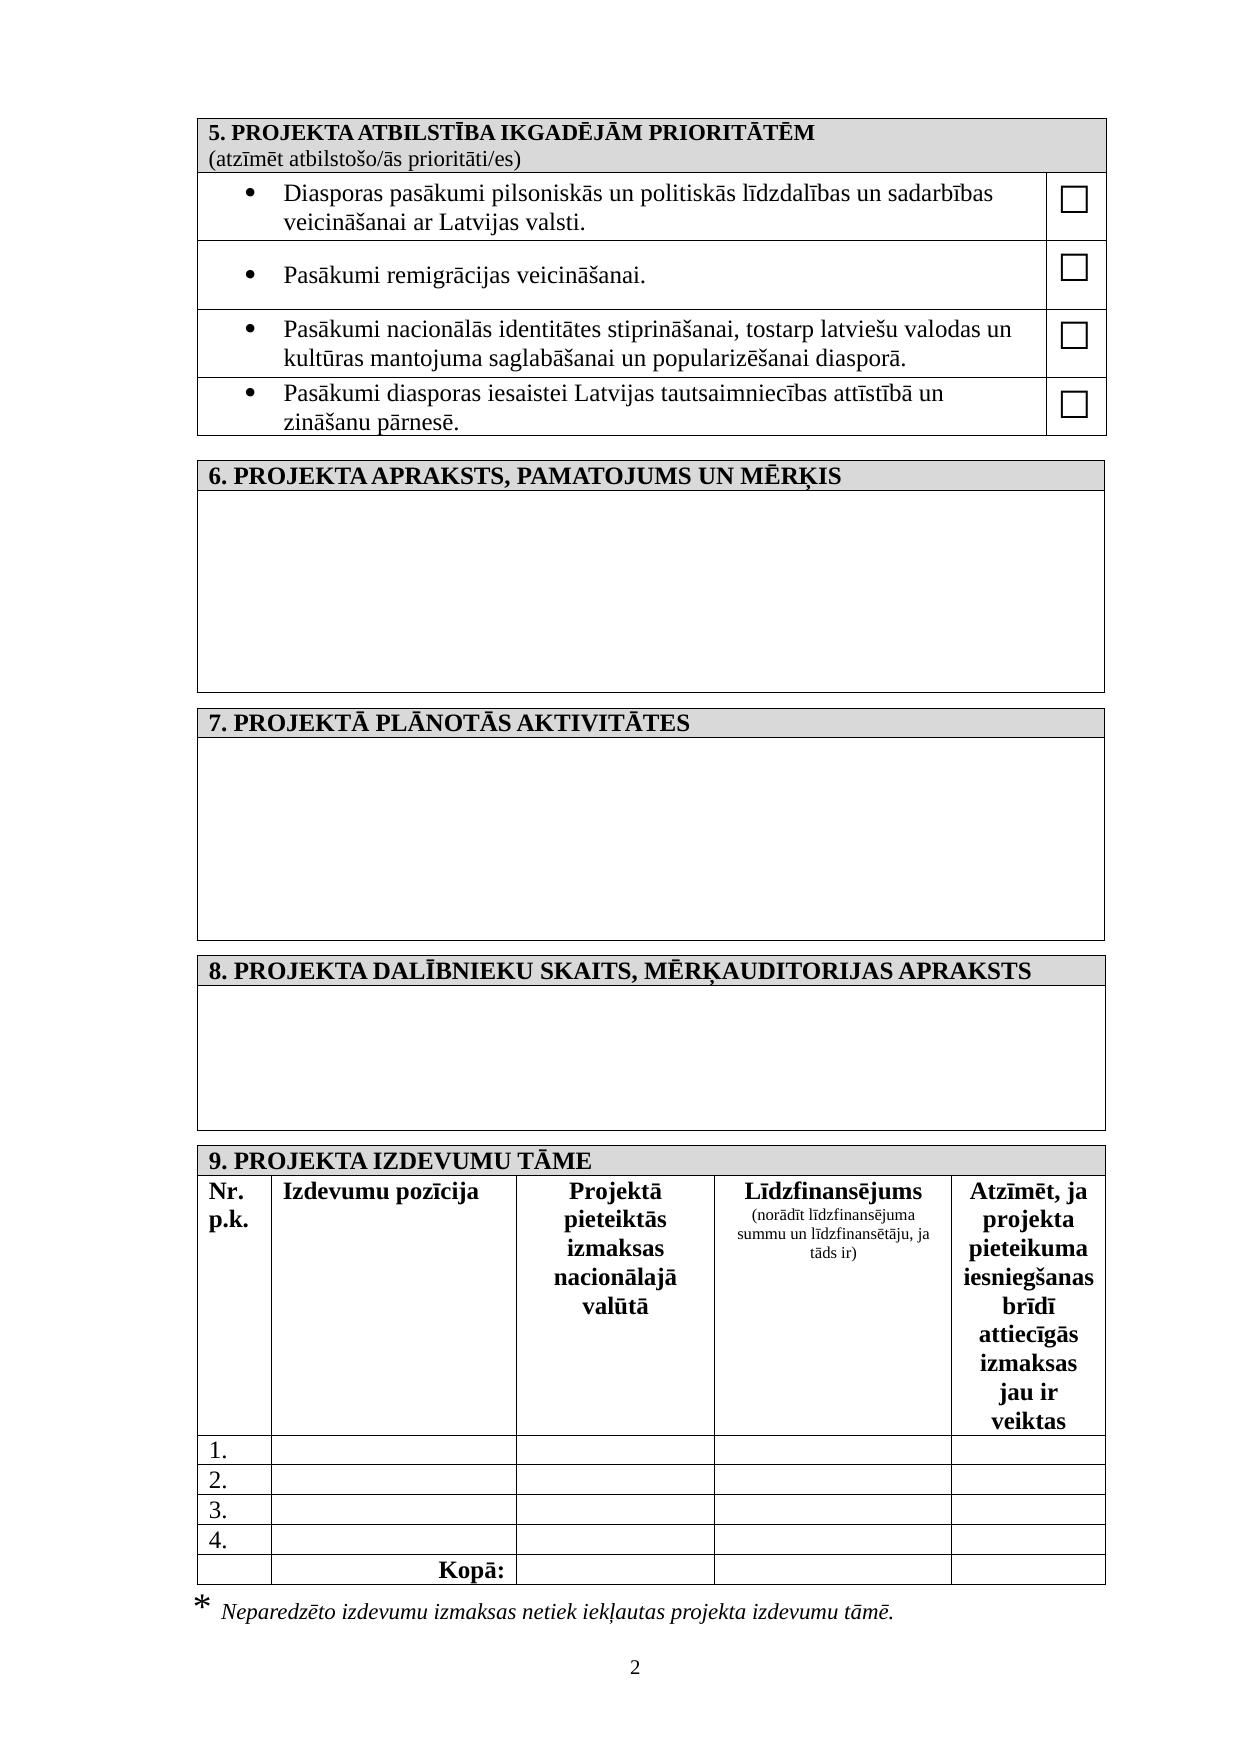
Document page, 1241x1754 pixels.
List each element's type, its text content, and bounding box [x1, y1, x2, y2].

table_cell Pasākumi diasporas iesaistei Latvijas tautsaimniecības attīstībā un zināšanu pārnesē. [198, 378, 1046, 435]
table_cell [952, 1495, 1105, 1524]
table_cell 4. [198, 1525, 271, 1554]
table_cell Kopā: [272, 1555, 516, 1583]
table_cell Izdevumu pozīcija [272, 1176, 516, 1434]
table_cell [952, 1465, 1105, 1494]
table_cell [272, 1465, 516, 1494]
table_cell [517, 1465, 714, 1494]
table_header 7. PROJEKTĀ PLĀNOTĀS AKTIVITĀTES [198, 709, 1104, 737]
table_cell [198, 738, 1104, 939]
table_cell [272, 1525, 516, 1554]
table_cell [517, 1495, 714, 1524]
table_header 8. PROJEKTA DALĪBNIEKU SKAITS, MĒRĶAUDITORIJAS APRAKSTS [198, 956, 1105, 985]
table_cell [715, 1525, 951, 1554]
table_cell [272, 1495, 516, 1524]
table_cell [272, 1436, 516, 1464]
table_cell [198, 491, 1104, 692]
table_header 9. PROJEKTA IZDEVUMU TĀME [198, 1146, 1105, 1175]
table_cell [198, 986, 1105, 1129]
table_cell 2. [198, 1465, 271, 1494]
table_cell [952, 1436, 1105, 1464]
table_cell Līdzfinansējums (norādīt līdzfinansējuma summu un līdzfinansētāju, ja tāds ir) [715, 1176, 951, 1434]
table_cell Nr. p.k. [198, 1176, 271, 1434]
table_cell [715, 1495, 951, 1524]
text * Neparedzēto izdevumu izmaksas netiek iekļautas projekta izdevumu tāmē. [193, 1584, 1091, 1628]
table_cell [198, 1555, 271, 1583]
table_cell [952, 1555, 1105, 1583]
table_header 5. projekta Atbilstība ikgadējām prioritātēm (atzīmēt atbilstošo/ās prioritāti/es) [198, 119, 1106, 172]
table_cell Pasākumi remigrācijas veicināšanai. [198, 241, 1046, 308]
table_cell 3. [198, 1495, 271, 1524]
table_cell [715, 1555, 951, 1583]
table_cell Diasporas pasākumi pilsoniskās un politiskās līdzdalības un sadarbības veicināšanai ar Latvijas valsti. [198, 173, 1046, 240]
table_cell [715, 1436, 951, 1464]
table_cell Atzīmēt, ja projekta pieteikuma iesniegšanas brīdī attiecīgās izmaksas jau ir veiktas [952, 1176, 1105, 1434]
table_cell 1. [198, 1436, 271, 1464]
table_cell [952, 1525, 1105, 1554]
table_cell [517, 1436, 714, 1464]
table_cell [715, 1465, 951, 1494]
table_header 6. PROJEKTA APRAKSTS, PAMATOJUMS UN MĒRĶIS [198, 461, 1104, 490]
table_cell [517, 1525, 714, 1554]
table_cell [517, 1555, 714, 1583]
table_cell Pasākumi nacionālās identitātes stiprināšanai, tostarp latviešu valodas un kultūras mantojuma saglabāšanai un popularizēšanai diasporā. [198, 310, 1046, 377]
table_cell Projektā pieteiktās izmaksas nacionālajā valūtā [517, 1176, 714, 1434]
